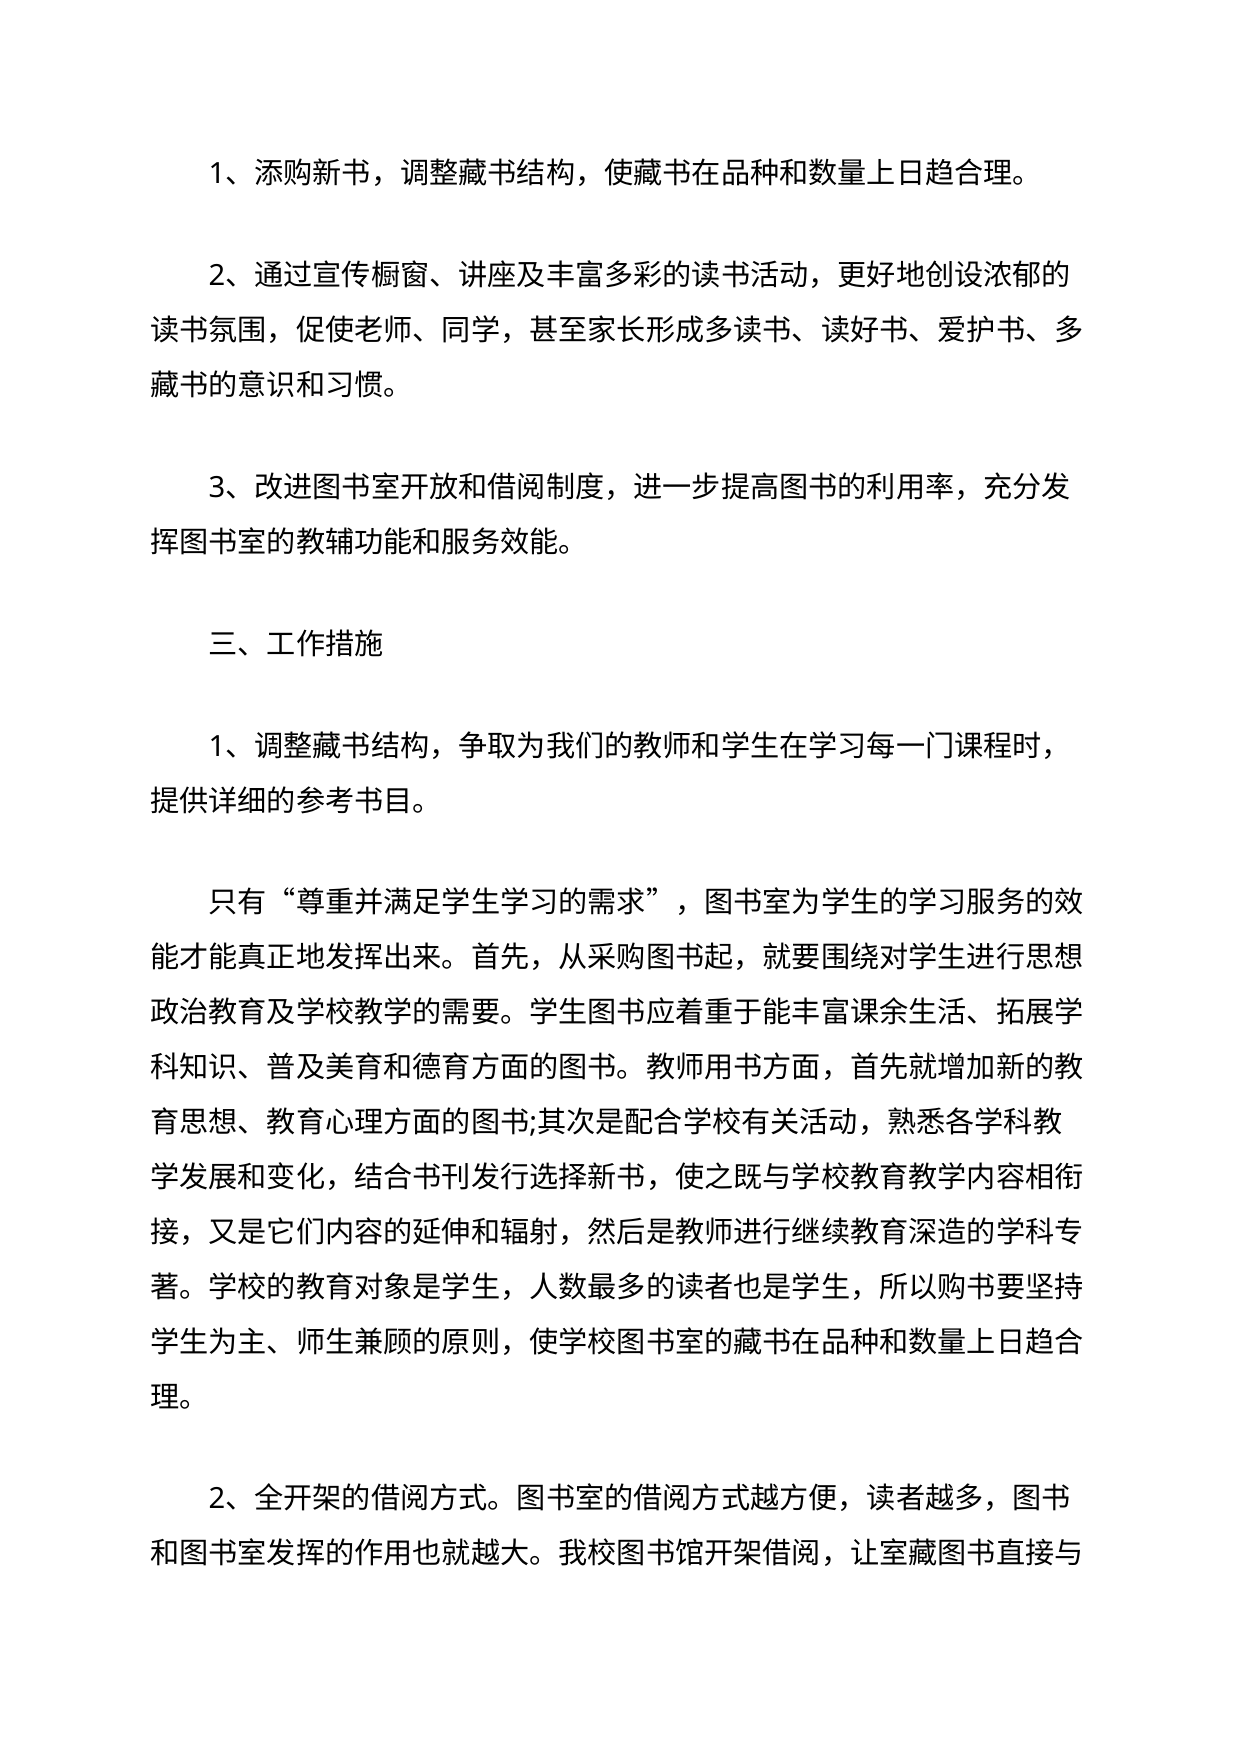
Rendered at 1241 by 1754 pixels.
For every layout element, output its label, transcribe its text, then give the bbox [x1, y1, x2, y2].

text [150, 1475, 1090, 1572]
text 1、添购新书，调整藏书结构，使藏书在品种和数量上日趋合理。 [150, 150, 1090, 192]
text 2、通过宣传橱窗、讲座及丰富多彩的读书活动，更好地创设浓郁的读书氛围，促使老师、同学，甚至家长形成多读书、读好书、爱护书、多藏书的意识和习惯。 [150, 252, 1090, 404]
text 只有“尊重并满足学生学习的需求”，图书室为学生的学习服务的效能才能真正地发挥出来。首先，从采购图书起，就要围绕对学生进行思想政治教育及学校教学的需要。学生图书应着重于能丰富课余生活、拓展学科知识、普及美育和德育方面的图书。教师用书方面，首先就增加新的教育思想、教育心理方面的图书;其次是配合学校有关活动，熟悉各学科教学发展和变化，结合书刊发行选择新书，使之既与学校教育教学内容相衔接，又是它们内容的延伸和辐射，然后是教师进行继续教育深造的学科专著。学校的教育对象是学生，人数最多的读者也是学生，所以购书要坚持学生为主、师生兼顾的原则，使学校图书室的藏书在品种和数量上日趋合理。 [150, 879, 1090, 1415]
text 三、工作措施 [150, 620, 1090, 663]
text 1、调整藏书结构，争取为我们的教师和学生在学习每一门课程时，提供详细的参考书目。 [150, 722, 1090, 819]
text 3、改进图书室开放和借阅制度，进一步提高图书的利用率，充分发挥图书室的教辅功能和服务效能。 [150, 464, 1090, 561]
